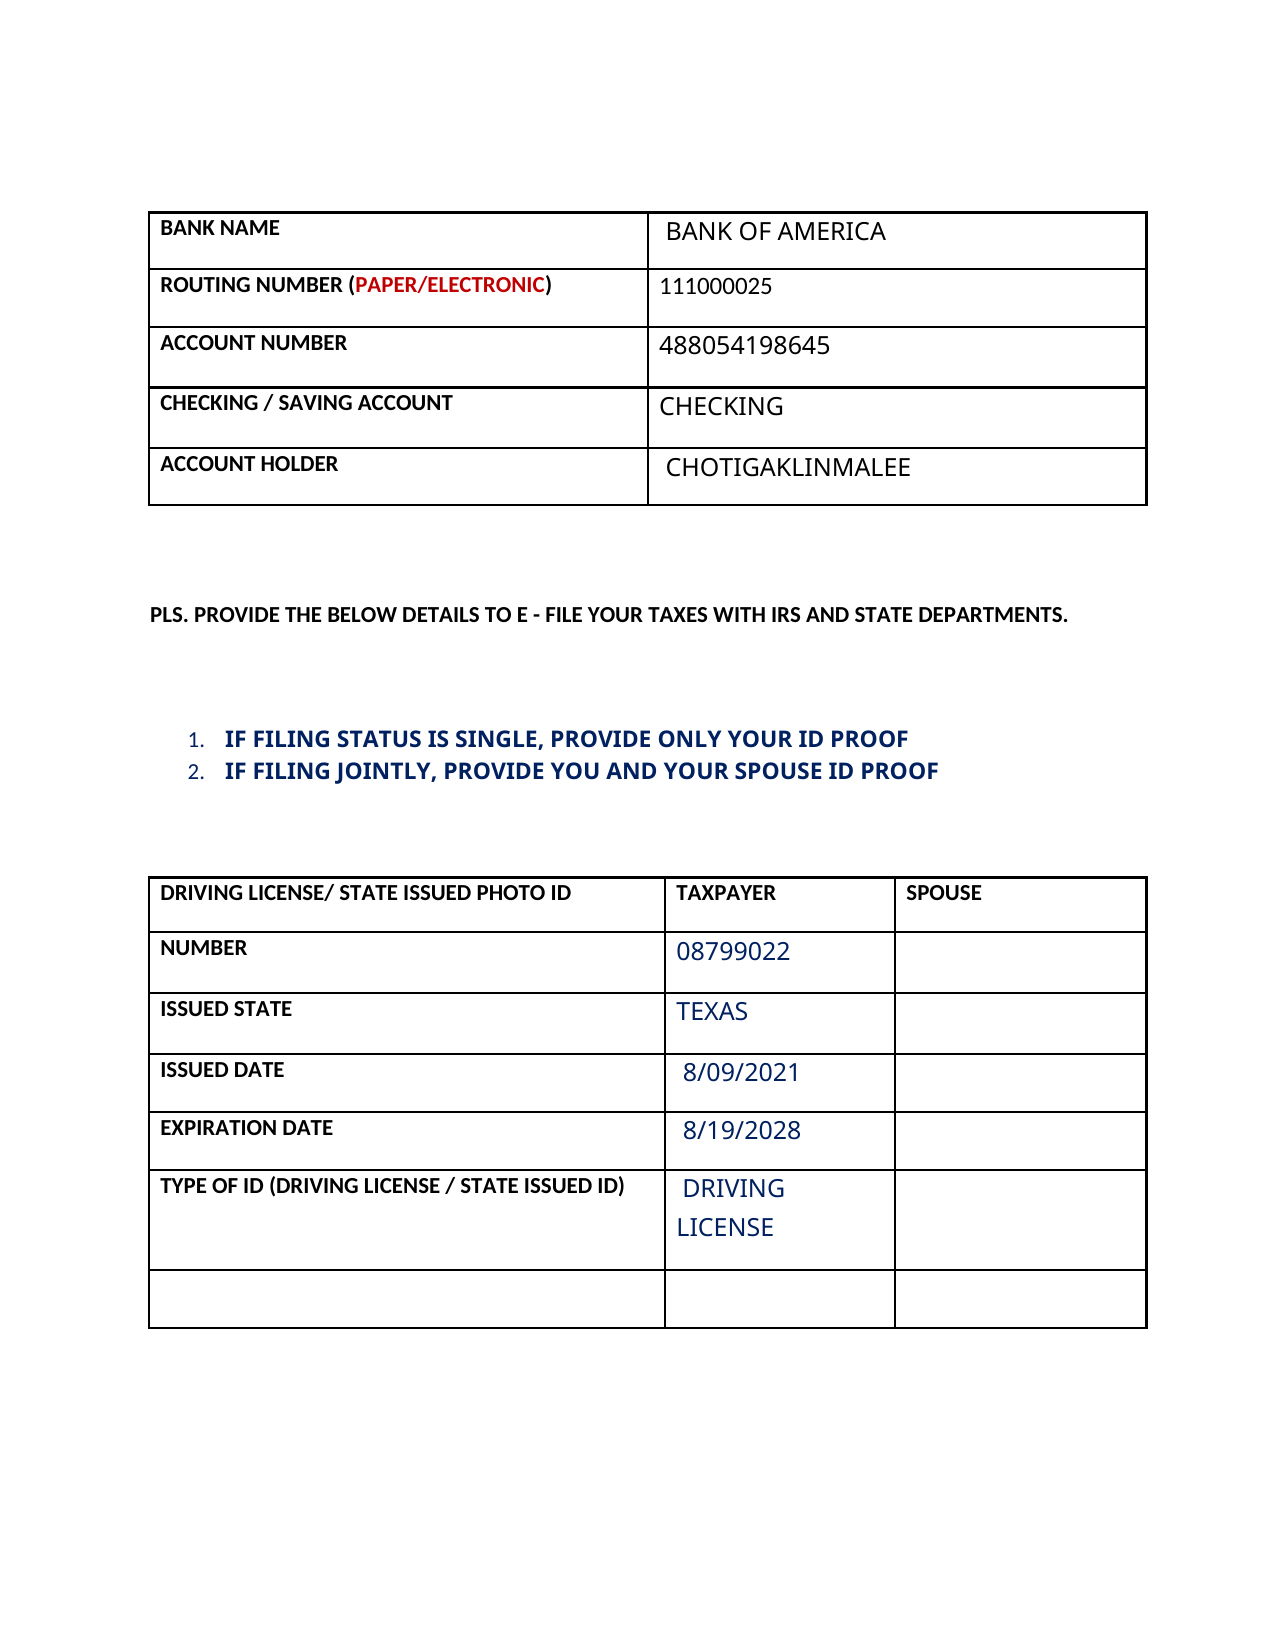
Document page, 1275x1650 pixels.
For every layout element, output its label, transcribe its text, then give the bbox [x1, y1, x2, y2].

table_cell ISSUED STATE [150, 994, 664, 1053]
table_cell TEXAS [666, 994, 894, 1053]
table_cell ACCOUNT NUMBER [150, 328, 647, 386]
table_cell DRIVING LICENSE [666, 1171, 894, 1269]
table_cell [896, 1271, 1145, 1327]
table_header BANK OF AMERICA [649, 214, 1145, 268]
table_cell 111000025 [649, 270, 1145, 326]
table_cell TYPE OF ID (DRIVING LICENSE / STATE ISSUED ID) [150, 1171, 664, 1269]
table_cell [666, 1271, 894, 1327]
text PLS. PROVIDE THE BELOW DETAILS TO E - FILE YOUR TAXES WITH IRS AND STATE DEPARTMENTS. [150, 601, 1125, 629]
table_cell [896, 933, 1145, 992]
table_cell [896, 994, 1145, 1053]
table_cell CHECKING / SAVING ACCOUNT [150, 389, 647, 447]
list IF FILING JOINTLY, PROVIDE YOU AND YOUR SPOUSE ID PROOF [187, 754, 1125, 786]
table_cell CHECKING [649, 389, 1145, 447]
table_cell EXPIRATION DATE [150, 1113, 664, 1169]
table_cell 488054198645 [649, 328, 1145, 386]
table_cell CHOTIGAKLINMALEE [649, 449, 1145, 504]
table_cell ISSUED DATE [150, 1055, 664, 1111]
table_header TAXPAYER [666, 879, 894, 931]
table_header DRIVING LICENSE/ STATE ISSUED PHOTO ID [150, 879, 664, 931]
list IF FILING STATUS IS SINGLE, PROVIDE ONLY YOUR ID PROOF [187, 723, 1125, 754]
table_cell [896, 1055, 1145, 1111]
table_cell ROUTING NUMBER (PAPER/ELECTRONIC) [150, 270, 647, 326]
table_header BANK NAME [150, 214, 647, 268]
table_cell NUMBER [150, 933, 664, 992]
table_cell [896, 1113, 1145, 1169]
table_cell 8/09/2021 [666, 1055, 894, 1111]
table_cell [150, 1271, 664, 1327]
table_cell ACCOUNT HOLDER [150, 449, 647, 504]
table_cell 8/19/2028 [666, 1113, 894, 1169]
table_header SPOUSE [896, 879, 1145, 931]
table_cell [896, 1171, 1145, 1269]
table_cell 08799022 [666, 933, 894, 992]
